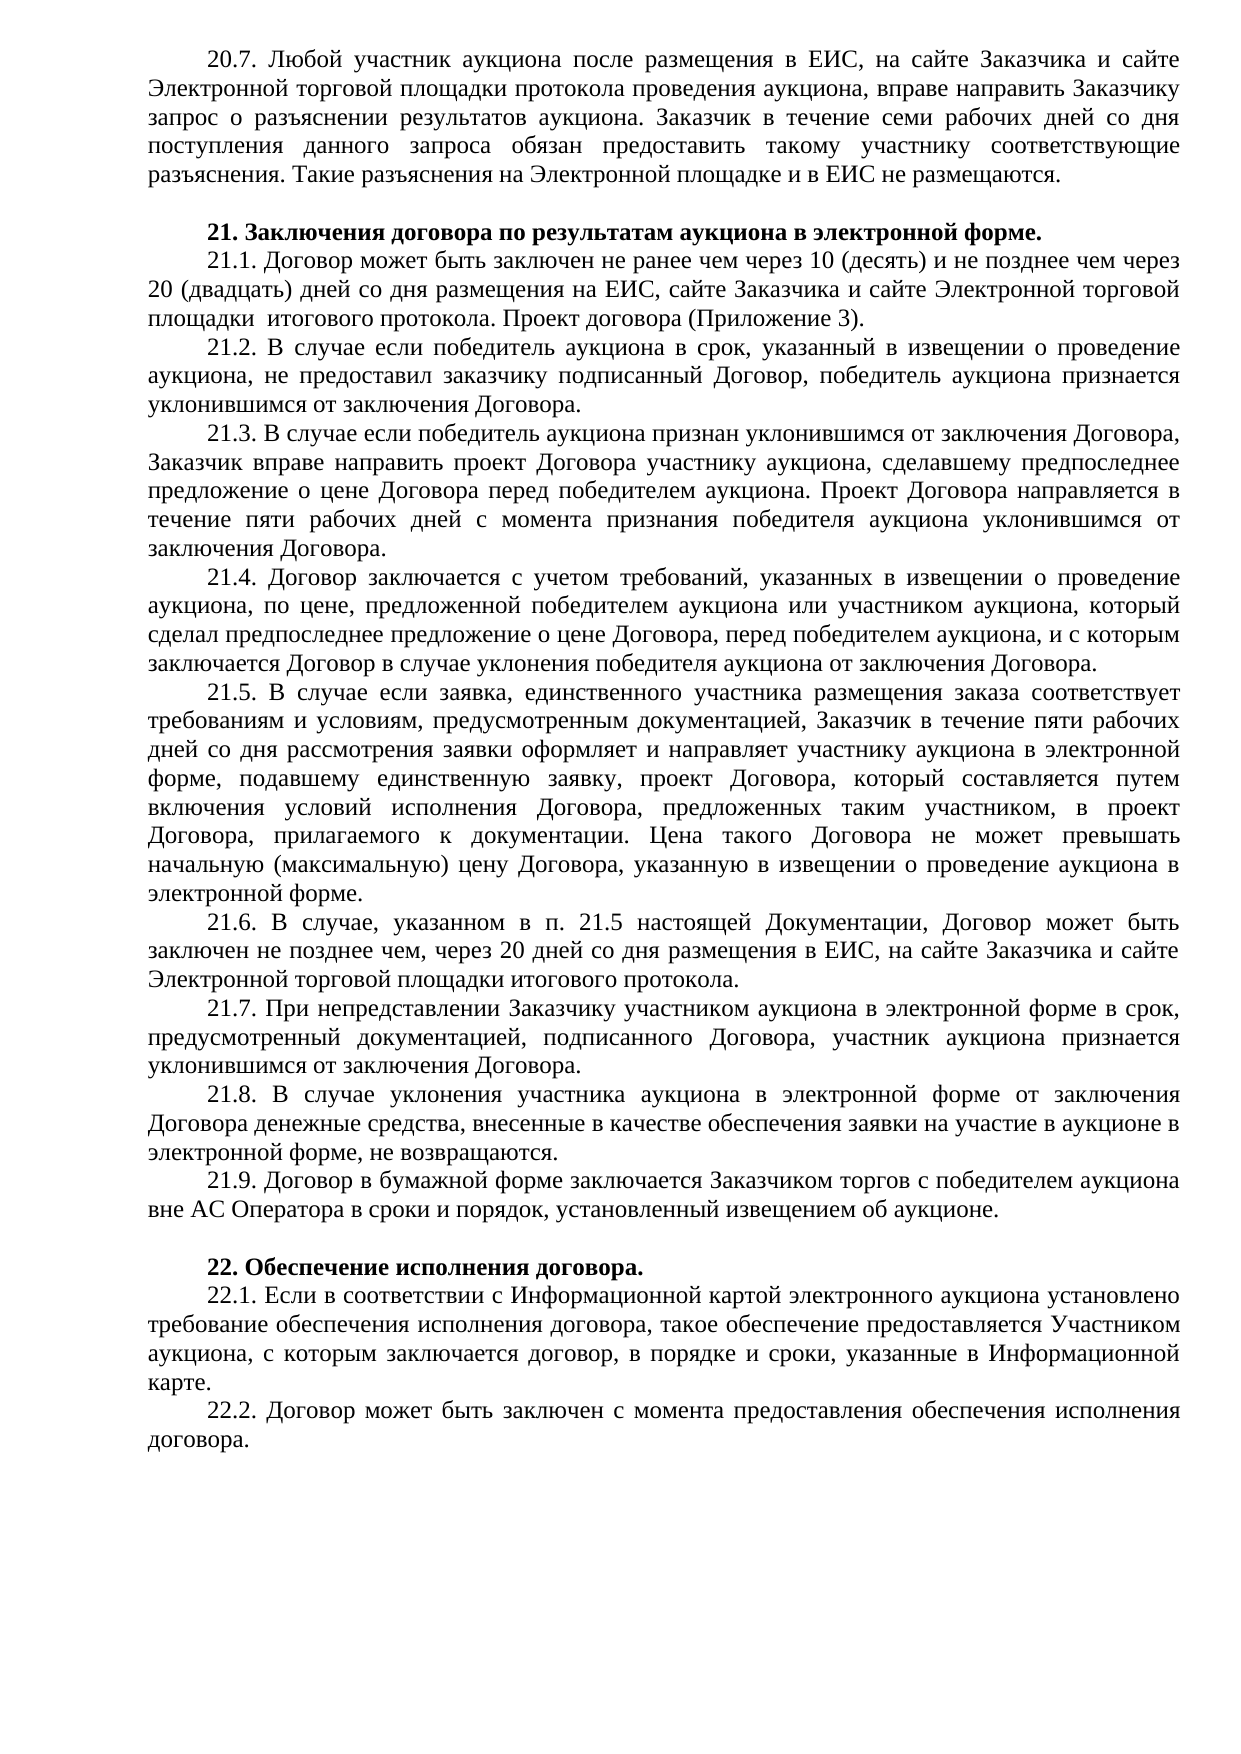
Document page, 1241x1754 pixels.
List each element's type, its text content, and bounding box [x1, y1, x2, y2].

text 22. Обеспечение исполнения договора. [148, 1252, 1181, 1281]
list 21.2. В случае если победитель аукциона в срок, указанный в извещении о проведение аукциона, не предоставил заказчику подписанный Договор, победитель аукциона признается уклонившимся от заключения Договора. [148, 332, 1181, 418]
text 22.1. Если в соответствии с Информационной картой электронного аукциона установлено требование обеспечения исполнения договора, такое обеспечение предоставляется Участником аукциона, с которым заключается договор, в порядке и сроки, указанные в Информационной карте. [148, 1281, 1181, 1396]
text 21.9. Договор в бумажной форме заключается Заказчиком торгов с победителем аукциона вне АС Оператора в сроки и порядок, установленный извещением об аукционе. [148, 1166, 1181, 1223]
list 21.5. В случае если заявка, единственного участника размещения заказа соответствует требованиям и условиям, предусмотренным документацией, Заказчик в течение пяти рабочих дней со дня рассмотрения заявки оформляет и направляет участнику аукциона в электронной форме, подавшему единственную заявку, проект Договора, который составляется путем включения условий исполнения Договора, предложенных таким участником, в проект Договора, прилагаемого к документации. Цена такого Договора не может превышать начальную (максимальную) цену Договора, указанную в извещении о проведение аукциона в электронной форме. [148, 677, 1181, 907]
list 21.3. В случае если победитель аукциона признан уклонившимся от заключения Договора, Заказчик вправе направить проект Договора участнику аукциона, сделавшему предпоследнее предложение о цене Договора перед победителем аукциона. Проект Договора направляется в течение пяти рабочих дней с момента признания победителя аукциона уклонившимся от заключения Договора. [148, 418, 1181, 562]
list 21.4. Договор заключается с учетом требований, указанных в извещении о проведение аукциона, по цене, предложенной победителем аукциона или участником аукциона, который сделал предпоследнее предложение о цене Договора, перед победителем аукциона, и с которым заключается Договор в случае уклонения победителя аукциона от заключения Договора. [148, 562, 1181, 677]
text 22.2. Договор может быть заключен с момента предоставления обеспечения исполнения договора. [148, 1396, 1181, 1453]
text 21.7. При непредставлении Заказчику участником аукциона в электронной форме в срок, предусмотренный документацией, подписанного Договора, участник аукциона признается уклонившимся от заключения Договора. [148, 993, 1181, 1079]
list 20.7. Любой участник аукциона после размещения в ЕИС, на сайте Заказчика и сайте Электронной торговой площадки протокола проведения аукциона, вправе направить Заказчику запрос о разъяснении результатов аукциона. Заказчик в течение семи рабочих дней со дня поступления данного запроса обязан предоставить такому участнику соответствующие разъяснения. Такие разъяснения на Электронной площадке и в ЕИС не размещаются. [148, 44, 1181, 188]
text 21.6. В случае, указанном в п. 21.5 настоящей Документации, Договор может быть заключен не позднее чем, через 20 дней со дня размещения в ЕИС, на сайте Заказчика и сайте Электронной торговой площадки итогового протокола. [148, 907, 1181, 993]
text 21.8. В случае уклонения участника аукциона в электронной форме от заключения Договора денежные средства, внесенные в качестве обеспечения заявки на участие в аукционе в электронной форме, не возвращаются. [148, 1079, 1181, 1166]
text 21.1. Договор может быть заключен не ранее чем через 10 (десять) и не позднее чем через 20 (двадцать) дней со дня размещения на ЕИС, сайте Заказчика и сайте Электронной торговой площадки итогового протокола. Проект договора (Приложение 3). [148, 246, 1181, 332]
text 21. Заключения договора по результатам аукциона в электронной форме. [148, 217, 1181, 246]
